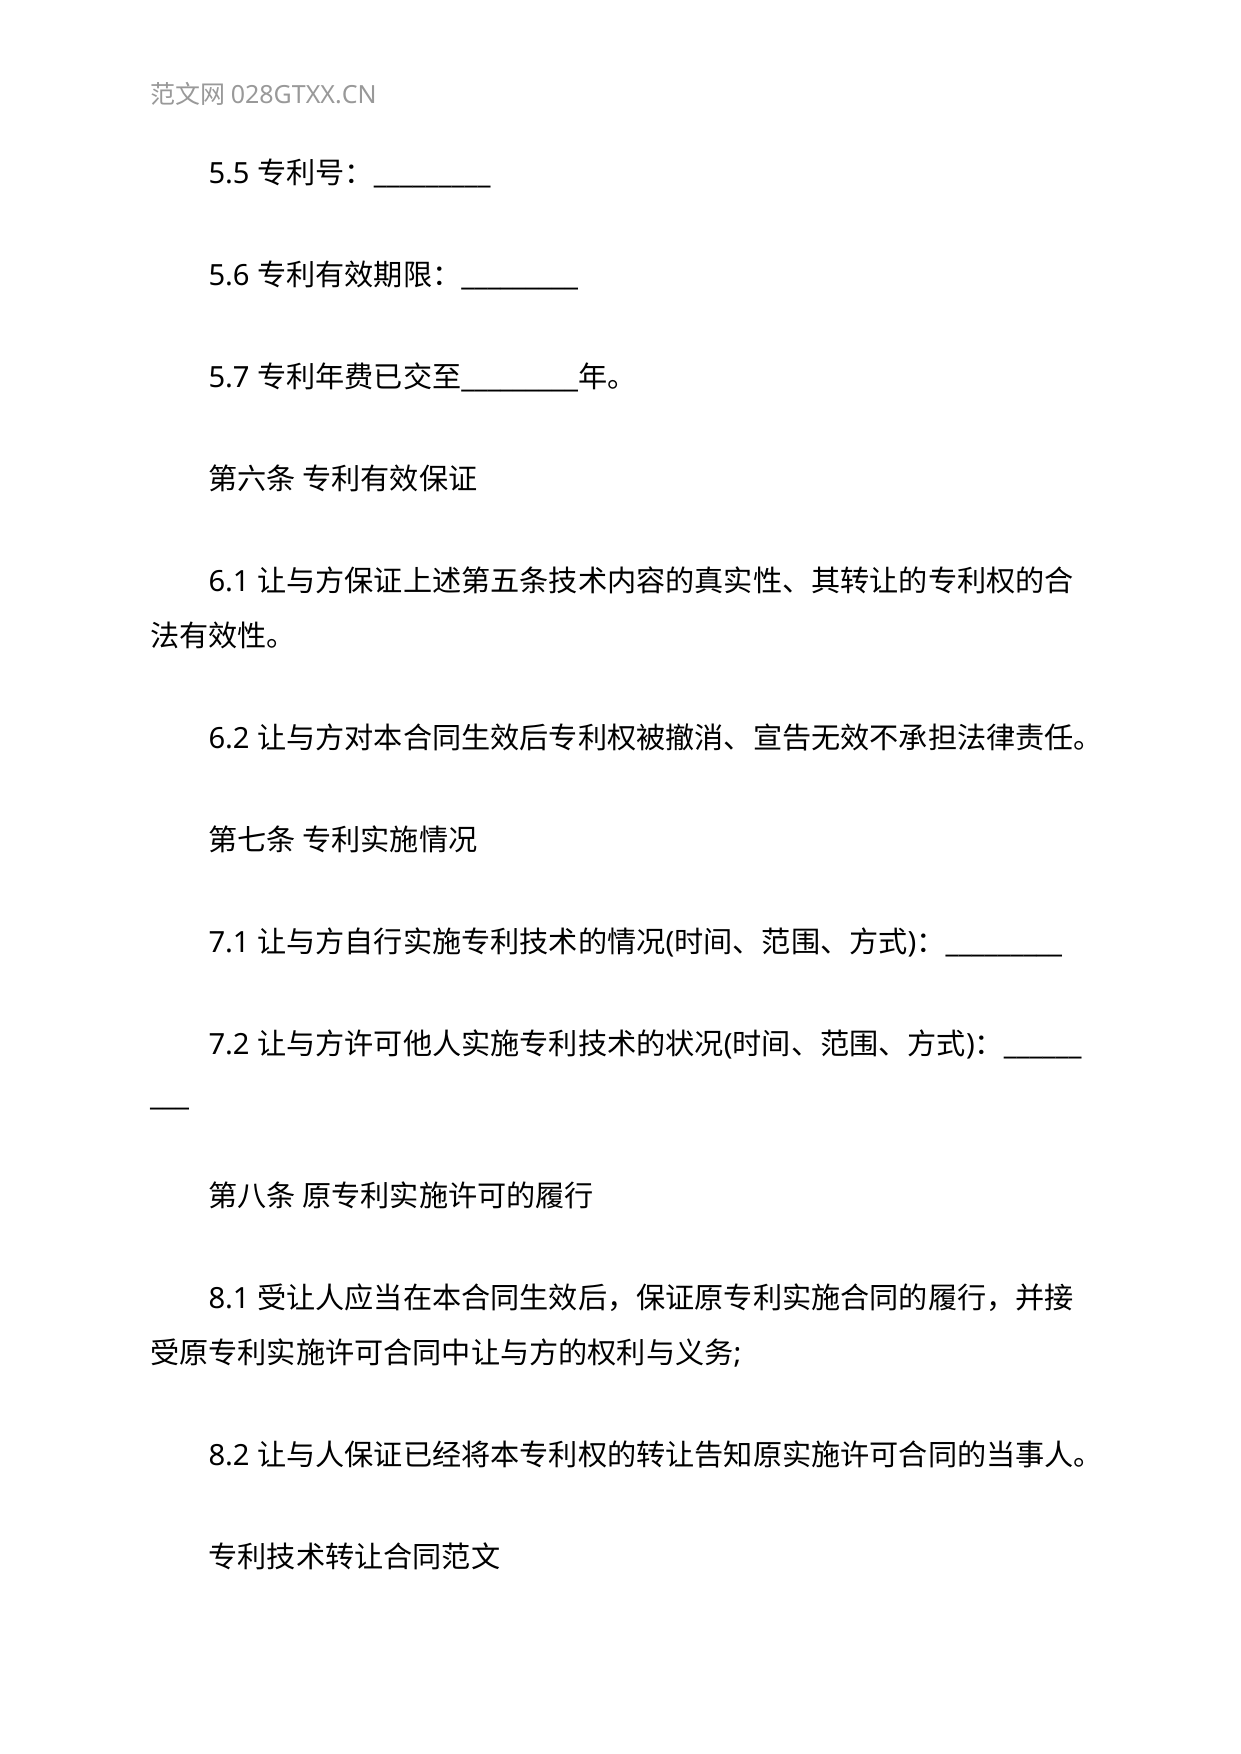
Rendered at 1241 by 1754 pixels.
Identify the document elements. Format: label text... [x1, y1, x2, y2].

text 5.7 专利年费已交至_________年。 [150, 354, 1090, 396]
text 专利技术转让合同范文 [150, 1534, 1090, 1576]
text 7.2 让与方许可他人实施专利技术的状况(时间、范围、方式)：_________ [150, 1020, 1090, 1114]
text 8.1 受让人应当在本合同生效后，保证原专利实施合同的履行，并接受原专利实施许可合同中让与方的权利与义务; [150, 1275, 1090, 1372]
text 6.1 让与方保证上述第五条技术内容的真实性、其转让的专利权的合法有效性。 [150, 558, 1090, 655]
text 第七条 专利实施情况 [150, 816, 1090, 859]
text 第八条 原专利实施许可的履行 [150, 1173, 1090, 1215]
text 6.2 让与方对本合同生效后专利权被撤消、宣告无效不承担法律责任。 [150, 714, 1090, 757]
text 5.5 专利号：_________ [150, 150, 1090, 192]
text 5.6 专利有效期限：_________ [150, 252, 1090, 294]
text 第六条 专利有效保证 [150, 456, 1090, 498]
text 8.2 让与人保证已经将本专利权的转让告知原实施许可合同的当事人。 [150, 1432, 1090, 1474]
text 7.1 让与方自行实施专利技术的情况(时间、范围、方式)：_________ [150, 918, 1090, 961]
